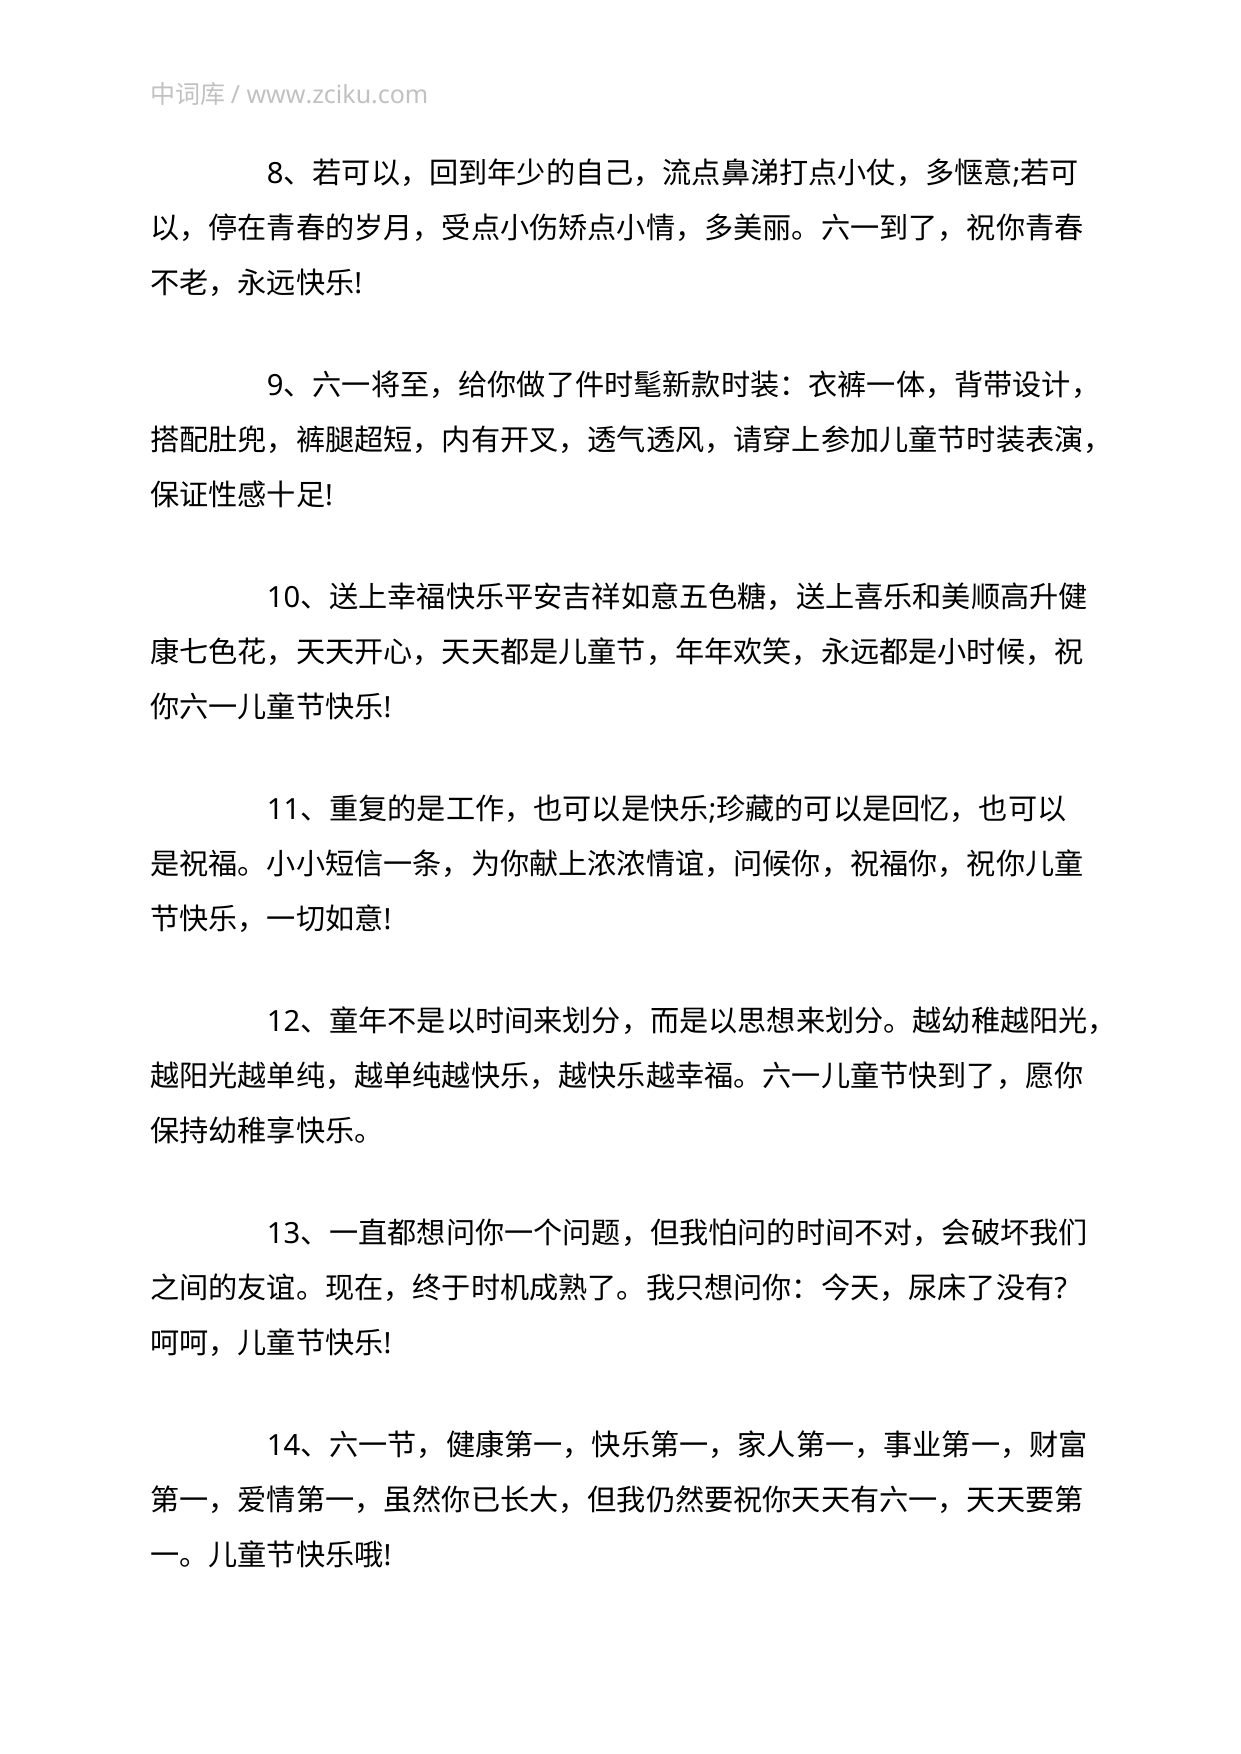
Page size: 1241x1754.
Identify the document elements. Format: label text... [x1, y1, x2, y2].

text 13、一直都想问你一个问题，但我怕问的时间不对，会破坏我们之间的友谊。现在，终于时机成熟了。我只想问你：今天，尿床了没有?呵呵，儿童节快乐! [150, 1209, 1090, 1362]
text 11、重复的是工作，也可以是快乐;珍藏的可以是回忆，也可以是祝福。小小短信一条，为你献上浓浓情谊，问候你，祝福你，祝你儿童节快乐，一切如意! [150, 786, 1090, 938]
text 10、送上幸福快乐平安吉祥如意五色糖，送上喜乐和美顺高升健康七色花，天天开心，天天都是儿童节，年年欢笑，永远都是小时候，祝你六一儿童节快乐! [150, 574, 1090, 726]
text 9、六一将至，给你做了件时髦新款时装：衣裤一体，背带设计，搭配肚兜，裤腿超短，内有开叉，透气透风，请穿上参加儿童节时装表演，保证性感十足! [150, 362, 1090, 514]
text 12、童年不是以时间来划分，而是以思想来划分。越幼稚越阳光，越阳光越单纯，越单纯越快乐，越快乐越幸福。六一儿童节快到了，愿你保持幼稚享快乐。 [150, 997, 1090, 1150]
text 8、若可以，回到年少的自己，流点鼻涕打点小仗，多惬意;若可以，停在青春的岁月，受点小伤矫点小情，多美丽。六一到了，祝你青春不老，永远快乐! [150, 150, 1090, 302]
text 14、六一节，健康第一，快乐第一，家人第一，事业第一，财富第一，爱情第一，虽然你已长大，但我仍然要祝你天天有六一，天天要第一。儿童节快乐哦! [150, 1421, 1090, 1573]
